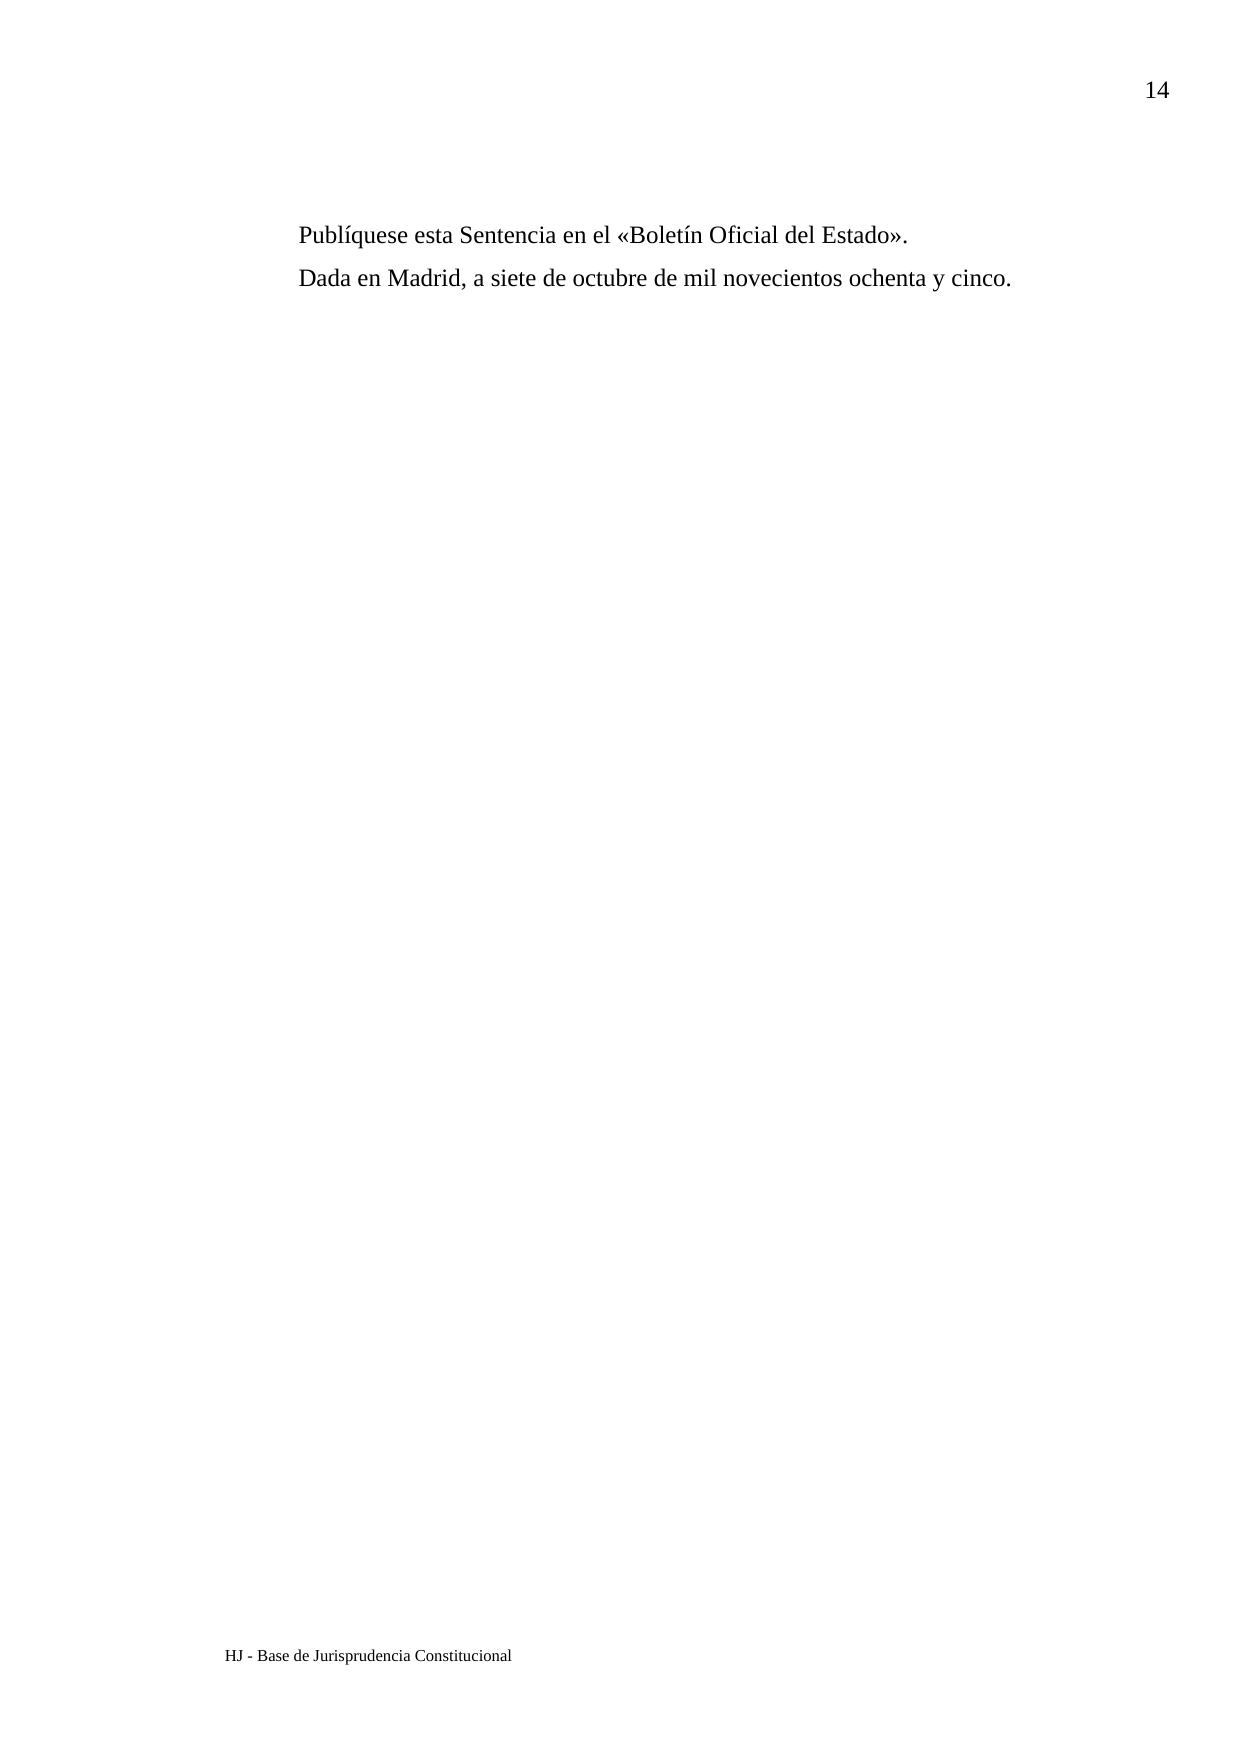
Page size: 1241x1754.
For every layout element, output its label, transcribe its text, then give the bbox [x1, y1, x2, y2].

text Dada en Madrid, a siete de octubre de mil novecientos ochenta y cinco. [224, 263, 1169, 292]
text Publíquese esta Sentencia en el «Boletín Oficial del Estado». [224, 220, 1169, 249]
